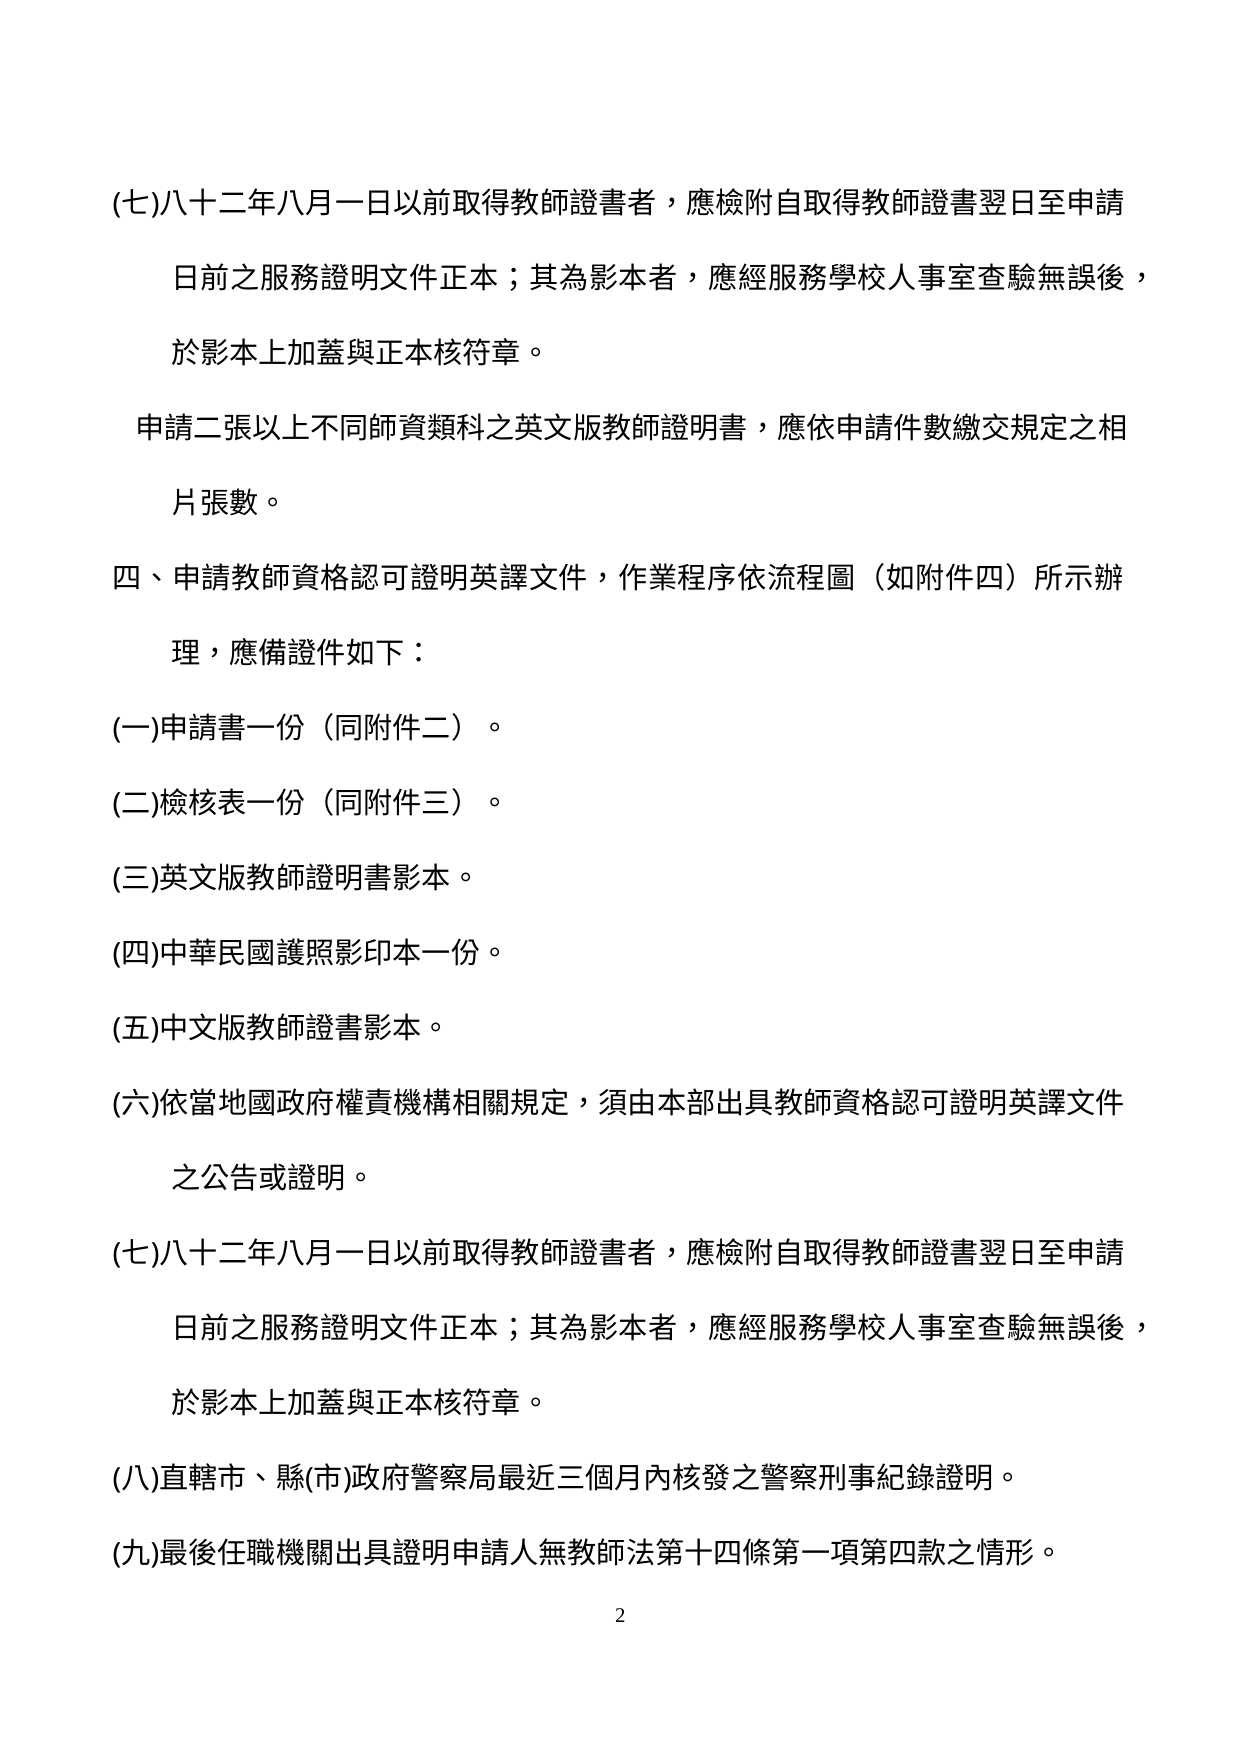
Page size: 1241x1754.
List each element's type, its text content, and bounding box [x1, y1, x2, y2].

text (六)依當地國政府權責機構相關規定，須由本部出具教師資格認可證明英譯文件之公告或證明。 [112, 1064, 1128, 1214]
text (八)直轄市、縣(市)政府警察局最近三個月內核發之警察刑事紀錄證明。 [112, 1439, 1128, 1514]
text 四、申請教師資格認可證明英譯文件，作業程序依流程圖（如附件四）所示辦理，應備證件如下： [112, 539, 1128, 689]
text (五)中文版教師證書影本。 [112, 989, 1128, 1064]
text 申請二張以上不同師資類科之英文版教師證明書，應依申請件數繳交規定之相片張數。 [112, 389, 1128, 539]
text (三)英文版教師證明書影本。 [112, 839, 1128, 914]
text (一)申請書一份（同附件二）。 [112, 689, 1128, 764]
text (七)八十二年八月一日以前取得教師證書者，應檢附自取得教師證書翌日至申請日前之服務證明文件正本；其為影本者，應經服務學校人事室查驗無誤後，於影本上加蓋與正本核符章。 [112, 1214, 1128, 1439]
text (七)八十二年八月一日以前取得教師證書者，應檢附自取得教師證書翌日至申請日前之服務證明文件正本；其為影本者，應經服務學校人事室查驗無誤後，於影本上加蓋與正本核符章。 [112, 164, 1128, 389]
text (九)最後任職機關出具證明申請人無教師法第十四條第一項第四款之情形。 [112, 1514, 1128, 1589]
text (二)檢核表一份（同附件三）。 [112, 764, 1128, 839]
text (四)中華民國護照影印本一份。 [112, 914, 1128, 989]
